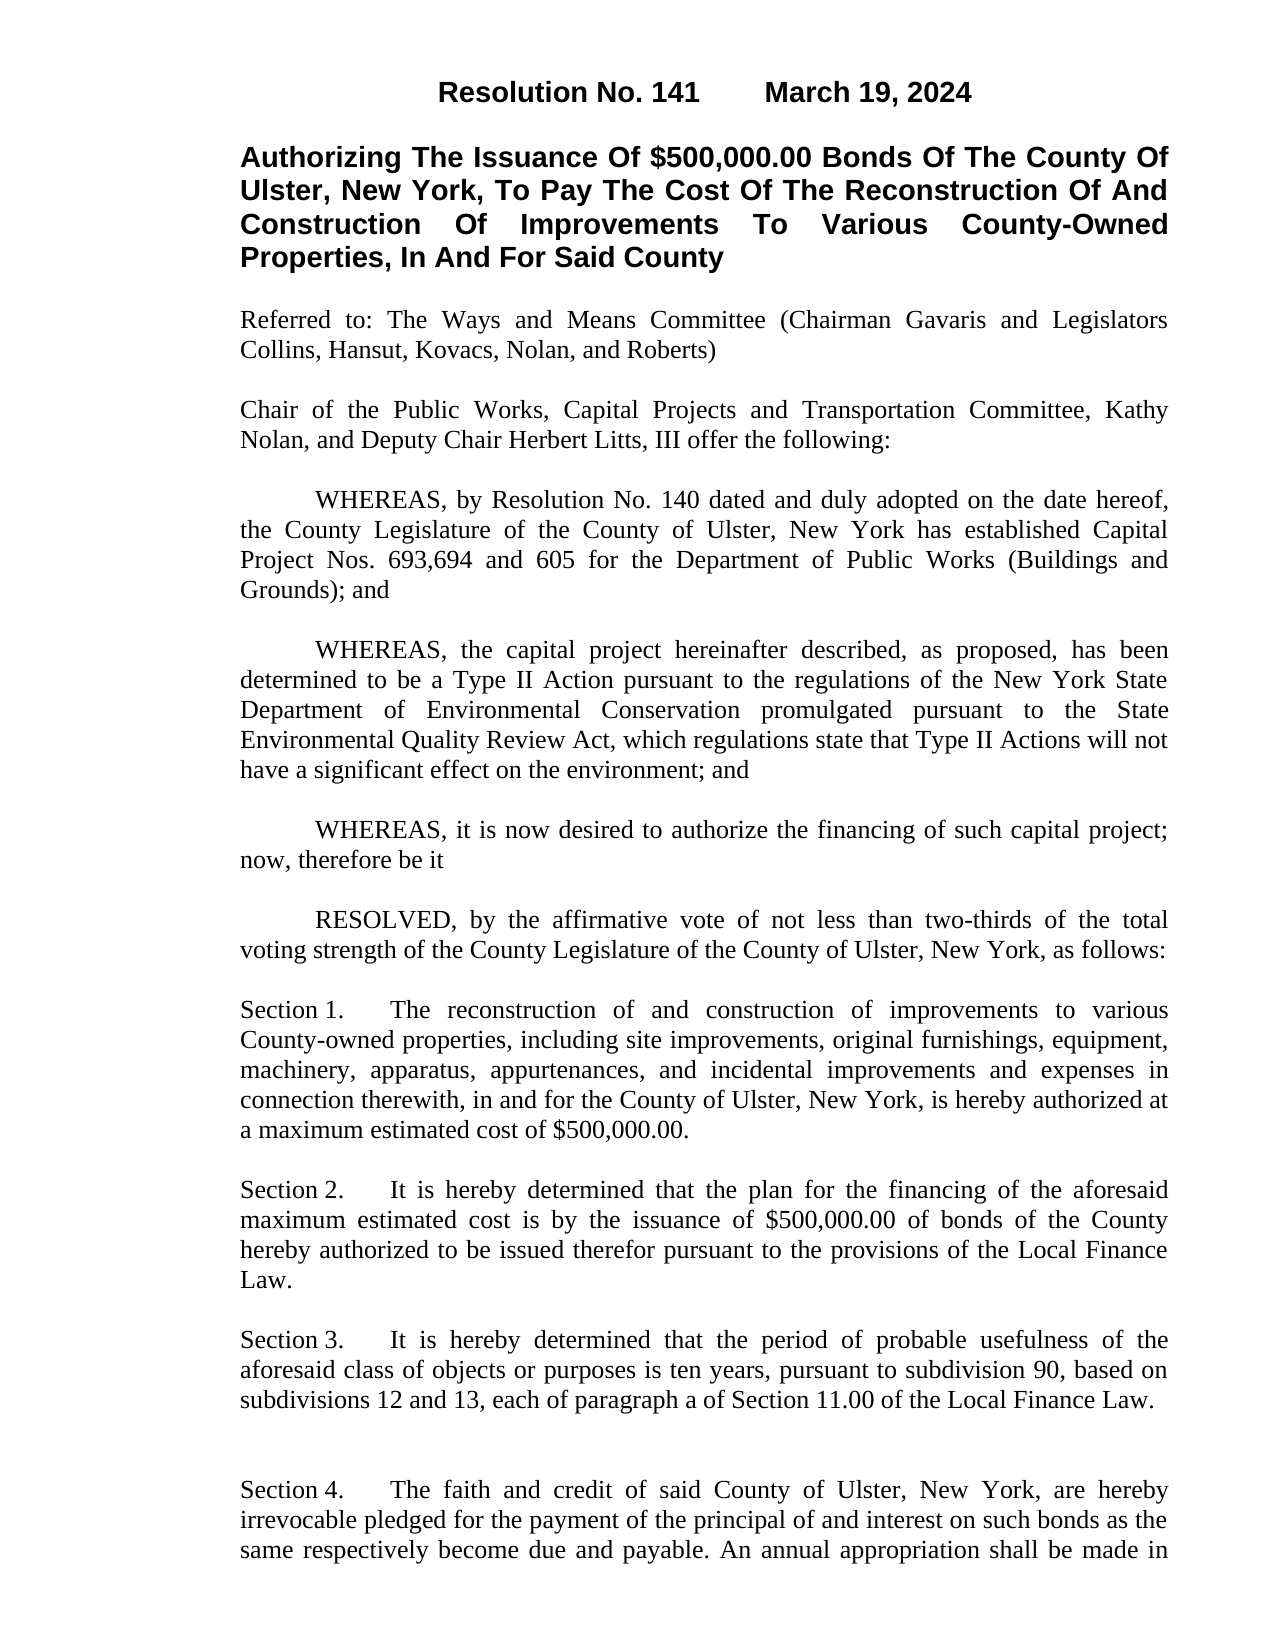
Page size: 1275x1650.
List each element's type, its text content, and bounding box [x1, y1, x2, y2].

text WHEREAS, it is now desired to authorize the financing of such capital project; now, therefore be it [240, 814, 1170, 874]
text WHEREAS, the capital project hereinafter described, as proposed, has been determined to be a Type II Action pursuant to the regulations of the New York State Department of Environmental Conservation promulgated pursuant to the State Environmental Quality Review Act, which regulations state that Type II Actions will not have a significant effect on the environment; and [240, 634, 1170, 784]
text WHEREAS, by Resolution No. 140 dated and duly adopted on the date hereof, the County Legislature of the County of Ulster, New York has established Capital Project Nos. 693,694 and 605 for the Department of Public Works (Buildings and Grounds); and [240, 484, 1170, 604]
text Section 1. The reconstruction of and construction of improvements to various County-owned properties, including site improvements, original furnishings, equipment, machinery, apparatus, appurtenances, and incidental improvements and expenses in connection therewith, in and for the County of Ulster, New York, is hereby authorized at a maximum estimated cost of $500,000.00. [240, 994, 1170, 1144]
text Chair of the Public Works, Capital Projects and Transportation Committee, Kathy Nolan, and Deputy Chair Herbert Litts, III offer the following: [240, 394, 1170, 454]
text Section 3. It is hereby determined that the period of probable usefulness of the aforesaid class of objects or purposes is ten years, pursuant to subdivision 90, based on subdivisions 12 and 13, each of paragraph a of Section 11.00 of the Local Finance Law. [240, 1324, 1170, 1414]
text Referred to: The Ways and Means Committee (Chairman Gavaris and Legislators Collins, Hansut, Kovacs, Nolan, and Roberts) [240, 304, 1170, 364]
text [240, 1474, 1170, 1564]
text RESOLVED, by the affirmative vote of not less than two-thirds of the total voting strength of the County Legislature of the County of Ulster, New York, as follows: [240, 904, 1170, 964]
text Section 2. It is hereby determined that the plan for the financing of the aforesaid maximum estimated cost is by the issuance of $500,000.00 of bonds of the County hereby authorized to be issued therefor pursuant to the provisions of the Local Finance Law. [240, 1174, 1170, 1294]
